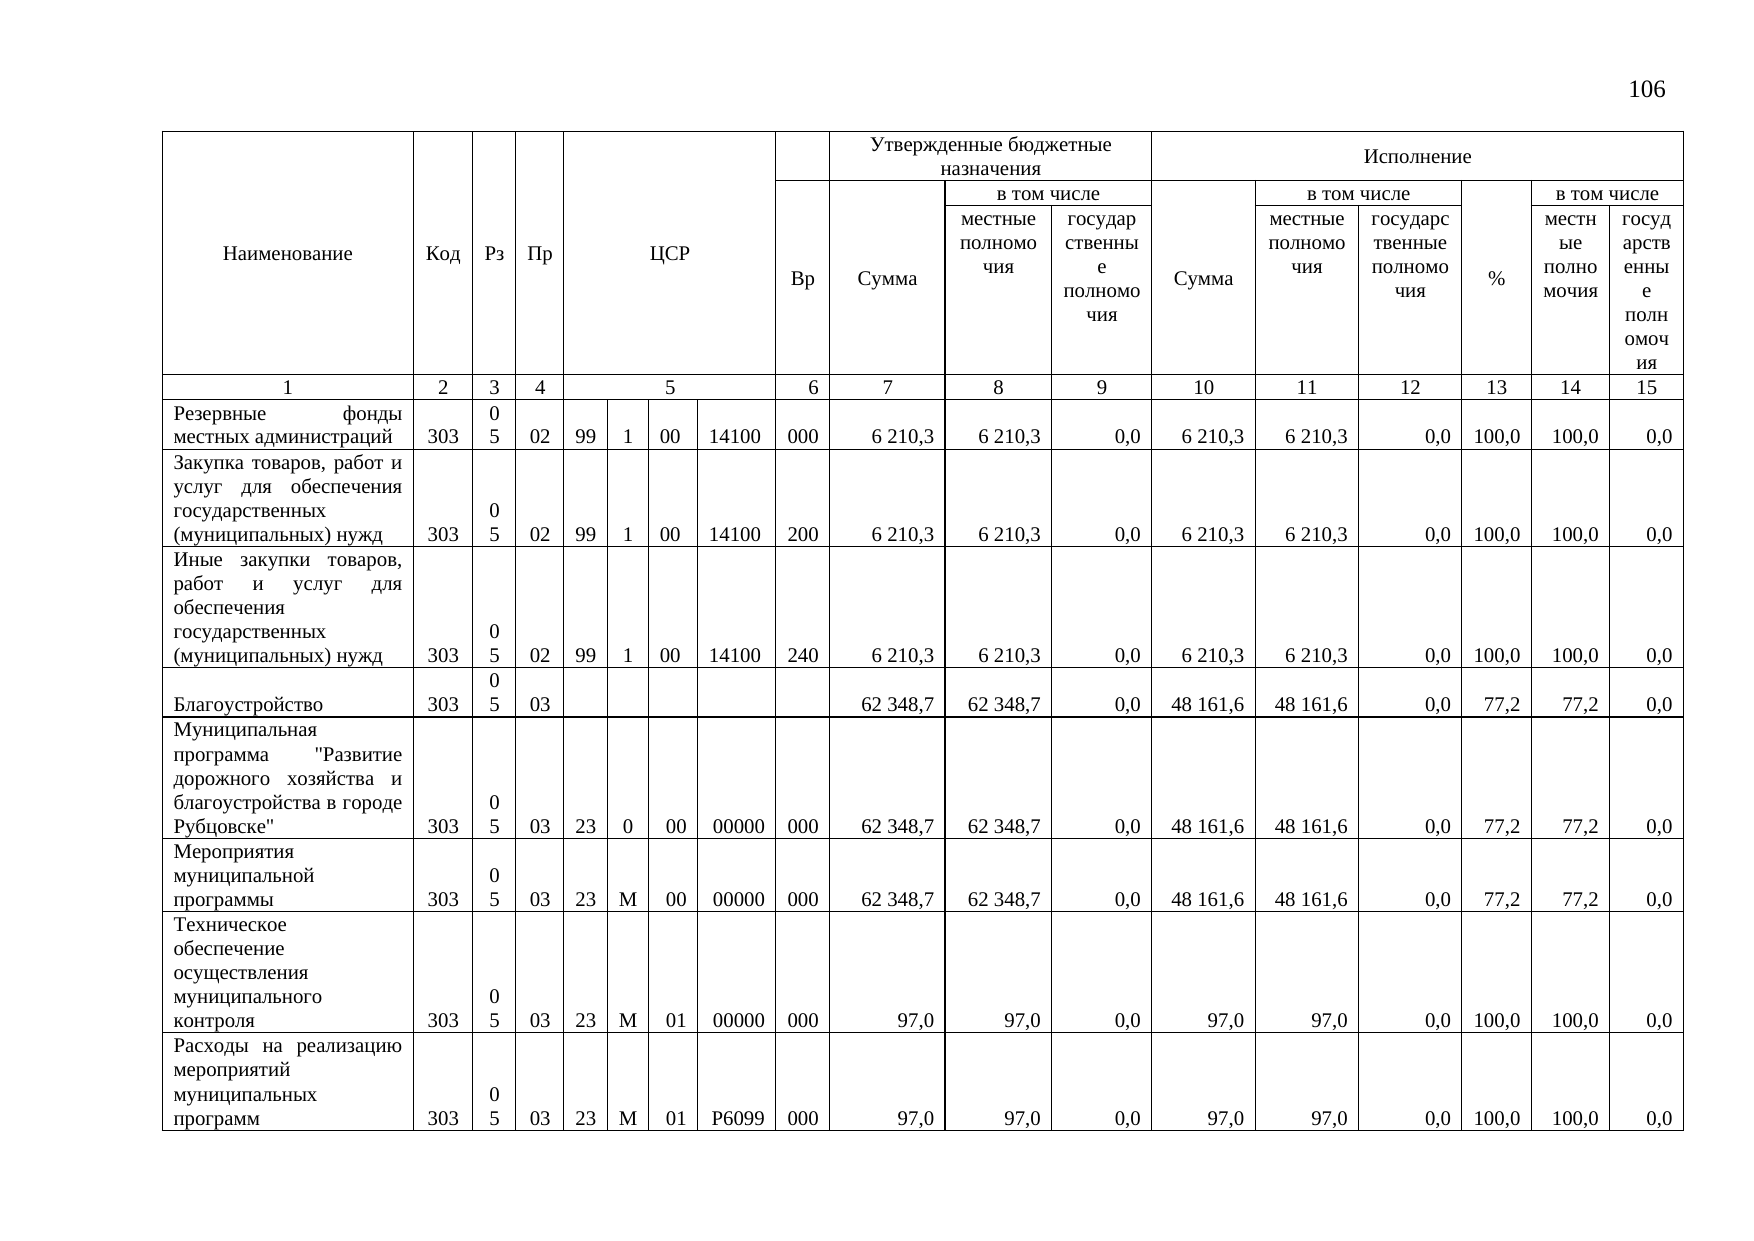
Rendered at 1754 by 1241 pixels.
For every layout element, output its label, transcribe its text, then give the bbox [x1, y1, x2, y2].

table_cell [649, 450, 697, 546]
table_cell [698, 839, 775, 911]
table_cell в том числе [1532, 181, 1683, 205]
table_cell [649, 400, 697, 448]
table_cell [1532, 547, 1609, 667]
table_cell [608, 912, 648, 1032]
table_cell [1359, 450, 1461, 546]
table_cell 8 [946, 375, 1051, 399]
table_header Рз [473, 132, 515, 374]
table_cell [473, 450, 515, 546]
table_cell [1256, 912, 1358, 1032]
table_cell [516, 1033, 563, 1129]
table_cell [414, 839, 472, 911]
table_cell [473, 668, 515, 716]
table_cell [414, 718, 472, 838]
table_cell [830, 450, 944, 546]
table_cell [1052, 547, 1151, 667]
table_cell в том числе [946, 181, 1151, 205]
table_cell государственные полномочия [1610, 206, 1683, 374]
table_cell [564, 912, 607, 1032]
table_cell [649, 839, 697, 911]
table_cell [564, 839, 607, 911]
table_header Пр [516, 132, 563, 374]
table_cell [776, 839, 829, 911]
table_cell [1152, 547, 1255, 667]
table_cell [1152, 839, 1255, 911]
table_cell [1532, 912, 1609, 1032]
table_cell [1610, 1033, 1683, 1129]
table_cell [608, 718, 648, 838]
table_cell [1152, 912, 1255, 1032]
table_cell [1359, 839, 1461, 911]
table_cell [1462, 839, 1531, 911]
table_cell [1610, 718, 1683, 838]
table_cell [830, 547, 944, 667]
table_header Утвержденные бюджетные назначения [830, 132, 1151, 180]
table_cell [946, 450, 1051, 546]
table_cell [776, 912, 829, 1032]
table_cell 2 [414, 375, 472, 399]
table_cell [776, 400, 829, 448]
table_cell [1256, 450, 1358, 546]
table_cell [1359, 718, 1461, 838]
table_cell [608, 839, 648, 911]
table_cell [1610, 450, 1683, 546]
table_cell местные полномочия [1532, 206, 1609, 374]
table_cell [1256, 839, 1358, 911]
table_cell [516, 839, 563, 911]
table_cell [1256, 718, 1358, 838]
table_cell 4 [516, 375, 563, 399]
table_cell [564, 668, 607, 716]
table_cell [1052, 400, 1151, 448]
table_cell 6 [776, 375, 829, 399]
table_cell 9 [1052, 375, 1151, 399]
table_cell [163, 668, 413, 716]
table_header Наименование [163, 132, 413, 374]
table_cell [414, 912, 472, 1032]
table_header Исполнение [1152, 132, 1683, 180]
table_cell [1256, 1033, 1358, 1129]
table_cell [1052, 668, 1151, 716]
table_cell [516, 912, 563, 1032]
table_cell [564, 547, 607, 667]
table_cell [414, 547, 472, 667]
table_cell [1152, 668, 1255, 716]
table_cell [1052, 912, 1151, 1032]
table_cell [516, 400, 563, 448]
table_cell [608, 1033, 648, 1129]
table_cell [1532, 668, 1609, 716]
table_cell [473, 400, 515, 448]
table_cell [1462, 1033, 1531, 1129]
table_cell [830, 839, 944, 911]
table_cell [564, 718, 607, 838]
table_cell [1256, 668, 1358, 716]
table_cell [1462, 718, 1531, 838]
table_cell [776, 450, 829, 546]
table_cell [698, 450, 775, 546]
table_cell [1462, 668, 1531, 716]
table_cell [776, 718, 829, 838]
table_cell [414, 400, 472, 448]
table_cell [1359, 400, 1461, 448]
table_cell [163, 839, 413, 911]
table_cell 14 [1532, 375, 1609, 399]
table_cell 15 [1610, 375, 1683, 399]
table_header [776, 132, 829, 180]
table_cell 13 [1462, 375, 1531, 399]
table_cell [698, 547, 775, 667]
table_cell 10 [1152, 375, 1255, 399]
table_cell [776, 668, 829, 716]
table_cell местные полномочия [1256, 206, 1358, 374]
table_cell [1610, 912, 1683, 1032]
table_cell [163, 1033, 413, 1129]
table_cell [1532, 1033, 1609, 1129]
table_cell Сумма [830, 181, 944, 374]
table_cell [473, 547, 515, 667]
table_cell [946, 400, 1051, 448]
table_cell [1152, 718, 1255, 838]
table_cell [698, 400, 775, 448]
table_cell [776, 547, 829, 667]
table_cell государственные полномочия [1359, 206, 1461, 374]
table_cell в том числе [1256, 181, 1461, 205]
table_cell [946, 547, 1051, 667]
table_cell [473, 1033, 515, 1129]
table_cell 11 [1256, 375, 1358, 399]
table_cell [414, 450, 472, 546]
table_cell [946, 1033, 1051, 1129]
table_cell Сумма [1152, 181, 1255, 374]
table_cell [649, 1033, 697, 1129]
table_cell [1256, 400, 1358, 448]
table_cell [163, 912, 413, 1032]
table_cell 7 [830, 375, 944, 399]
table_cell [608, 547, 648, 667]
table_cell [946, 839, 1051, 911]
table_cell 3 [473, 375, 515, 399]
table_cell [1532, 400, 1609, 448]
table_header ЦСР [564, 132, 775, 374]
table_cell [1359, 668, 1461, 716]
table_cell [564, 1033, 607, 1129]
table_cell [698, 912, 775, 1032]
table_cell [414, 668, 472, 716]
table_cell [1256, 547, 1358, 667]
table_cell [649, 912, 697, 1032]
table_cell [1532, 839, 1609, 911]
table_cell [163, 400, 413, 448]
table_cell 12 [1359, 375, 1461, 399]
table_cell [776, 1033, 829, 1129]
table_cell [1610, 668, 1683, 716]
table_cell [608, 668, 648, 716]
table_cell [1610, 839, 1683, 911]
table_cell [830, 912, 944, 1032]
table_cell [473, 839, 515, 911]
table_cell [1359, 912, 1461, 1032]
table_cell государственные полномочия [1052, 206, 1151, 374]
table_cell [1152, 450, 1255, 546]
table_cell % [1462, 181, 1531, 374]
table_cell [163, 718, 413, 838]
table_cell местные полномочия [946, 206, 1051, 374]
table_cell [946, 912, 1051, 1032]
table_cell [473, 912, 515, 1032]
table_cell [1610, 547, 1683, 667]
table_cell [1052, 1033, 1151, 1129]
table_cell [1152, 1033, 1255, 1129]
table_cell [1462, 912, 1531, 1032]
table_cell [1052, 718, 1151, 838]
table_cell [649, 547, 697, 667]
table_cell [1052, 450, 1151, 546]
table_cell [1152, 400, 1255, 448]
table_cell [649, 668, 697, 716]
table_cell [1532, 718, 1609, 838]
table_cell 5 [564, 375, 775, 399]
table_cell Вр [776, 181, 829, 374]
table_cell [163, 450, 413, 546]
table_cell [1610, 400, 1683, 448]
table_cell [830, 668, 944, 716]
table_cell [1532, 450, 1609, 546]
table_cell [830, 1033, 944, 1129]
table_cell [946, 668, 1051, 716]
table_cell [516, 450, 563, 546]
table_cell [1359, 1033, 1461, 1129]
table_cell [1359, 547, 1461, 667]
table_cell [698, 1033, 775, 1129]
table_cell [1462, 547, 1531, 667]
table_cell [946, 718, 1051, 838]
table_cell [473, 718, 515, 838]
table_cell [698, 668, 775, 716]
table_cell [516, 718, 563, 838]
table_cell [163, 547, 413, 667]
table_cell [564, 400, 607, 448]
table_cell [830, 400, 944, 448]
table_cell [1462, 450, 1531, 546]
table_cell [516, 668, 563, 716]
table_header Код [414, 132, 472, 374]
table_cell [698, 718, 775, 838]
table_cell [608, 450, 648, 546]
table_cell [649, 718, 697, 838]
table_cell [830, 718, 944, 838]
table_cell 1 [163, 375, 413, 399]
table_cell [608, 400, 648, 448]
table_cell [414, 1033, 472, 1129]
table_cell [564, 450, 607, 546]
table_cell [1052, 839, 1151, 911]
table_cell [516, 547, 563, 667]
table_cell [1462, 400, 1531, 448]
